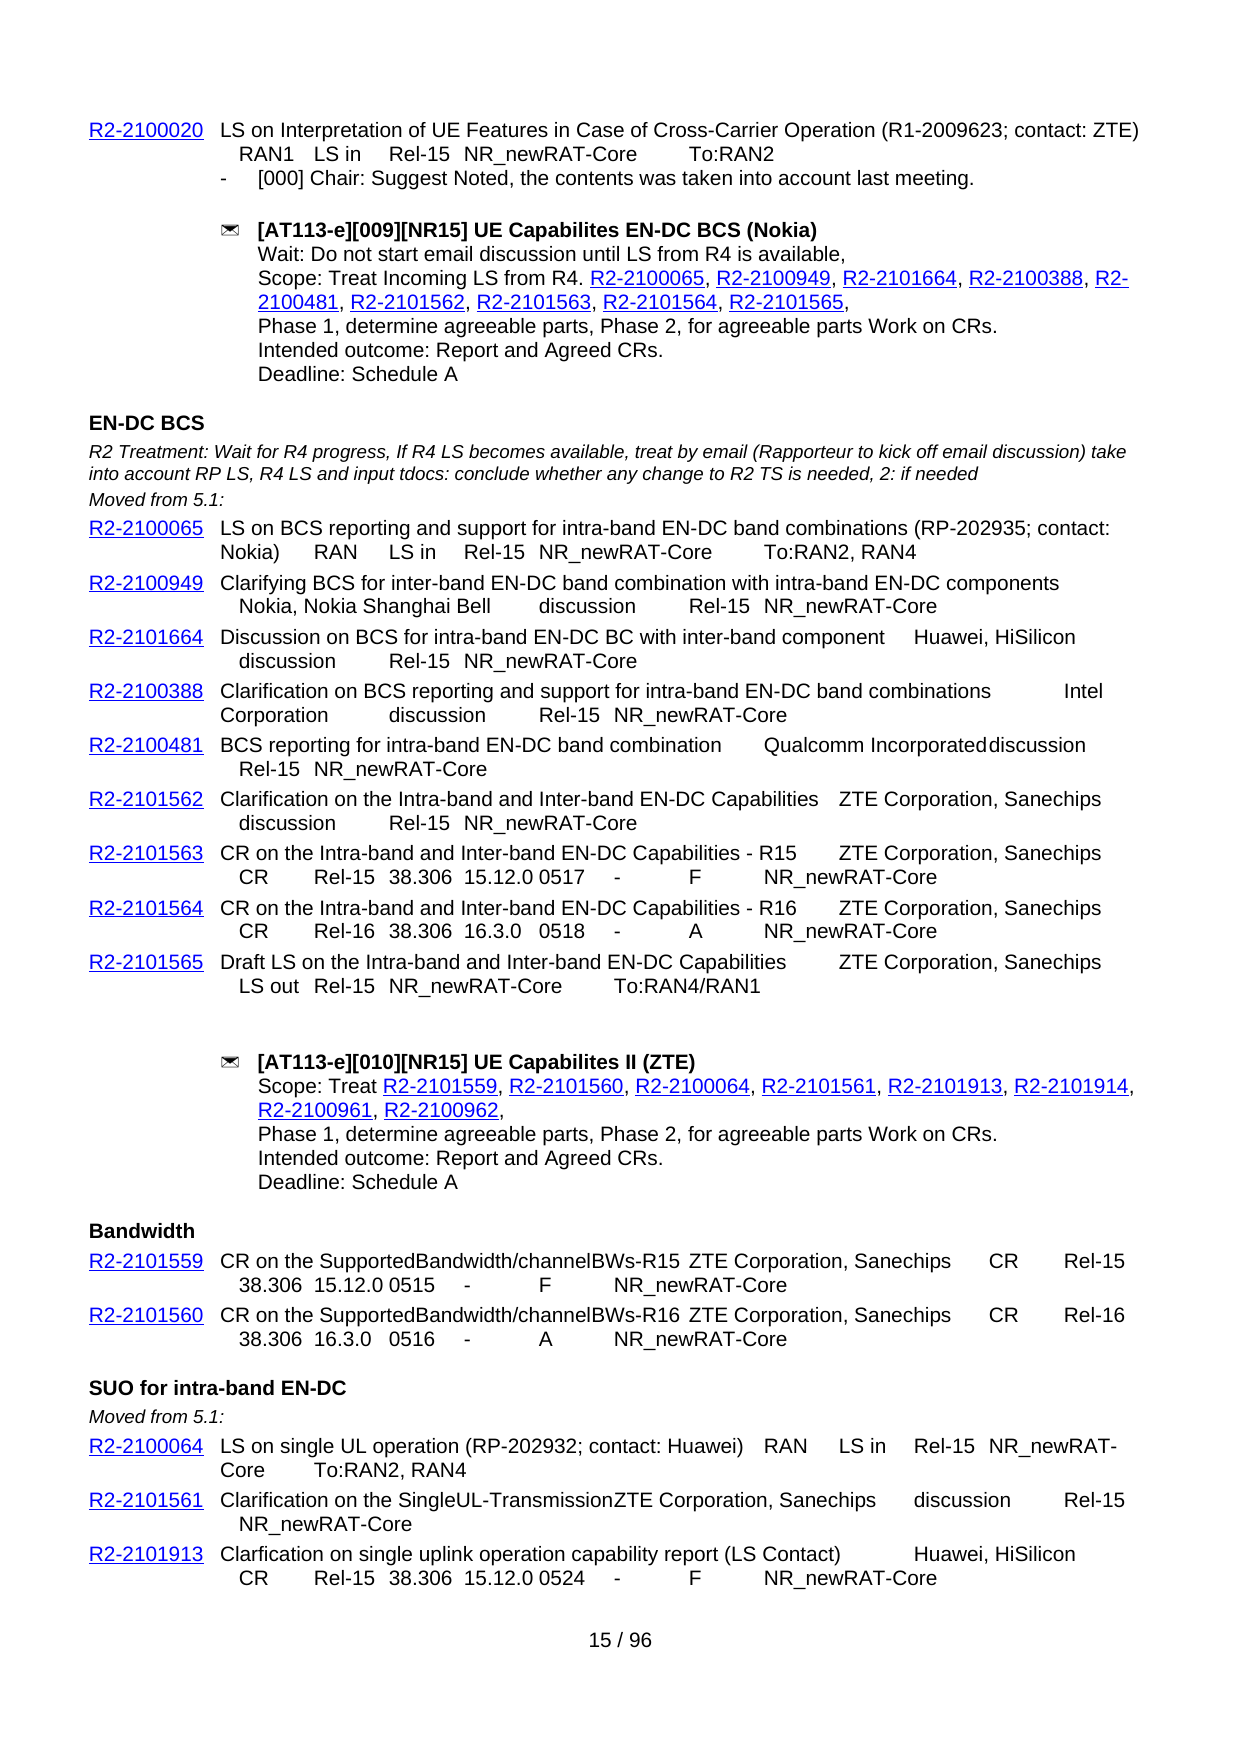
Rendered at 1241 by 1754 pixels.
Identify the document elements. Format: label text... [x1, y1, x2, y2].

text Wait: Do not start email discussion until LS from R4 is available, [257, 242, 1152, 266]
text Scope: Treat R2-2101559, R2-2101560, R2-2100064, R2-2101561, R2-2101913, R2-2101914, R2-2100961, R2-2100962, [220, 1074, 1152, 1122]
title R2-2101913 Clarfication on single uplink operation capability report (LS Contact) Huawei, HiSilicon CR Rel-15 38.306 15.12.0 0524 - F NR_newRAT-Core [89, 1542, 1152, 1590]
text Phase 1, determine agreeable parts, Phase 2, for agreeable parts Work on CRs. [220, 1122, 1152, 1146]
title R2-2101561 Clarification on the SingleUL-Transmission ZTE Corporation, Sanechips discussion Rel-15 NR_newRAT-Core [89, 1488, 1152, 1536]
text [AT113-e][010][NR15] UE Capabilites II (ZTE) [220, 1049, 1152, 1074]
text Deadline: Schedule A [220, 362, 1152, 386]
text Moved from 5.1: [89, 488, 1152, 510]
text Intended outcome: Report and Agreed CRs. [220, 338, 1152, 362]
text [AT113-e][009][NR15] UE Capabilites EN-DC BCS (Nokia) [220, 218, 1152, 242]
text Bandwidth [89, 1218, 1152, 1242]
text Scope: Treat Incoming LS from R4. R2-2100065, R2-2100949, R2-2101664, R2-2100388, R2-2100481, R2-2101562, R2-2101563, R2-2101564, R2-2101565, [220, 266, 1152, 314]
text EN-DC BCS [89, 411, 1152, 435]
text R2 Treatment: Wait for R4 progress, If R4 LS becomes available, treat by email (Rapporteur to kick off email discussion) take into account RP LS, R4 LS and input tdocs: conclude whether any change to R2 TS is needed, 2: if needed [89, 441, 1152, 484]
title R2-2101664 Discussion on BCS for intra-band EN-DC BC with inter-band component Huawei, HiSilicon discussion Rel-15 NR_newRAT-Core [89, 624, 1152, 672]
text SUO for intra-band EN-DC [89, 1376, 1152, 1400]
title R2-2100065 LS on BCS reporting and support for intra-band EN-DC band combinations (RP-202935; contact: Nokia) RAN LS in Rel-15 NR_newRAT-Core To:RAN2, RAN4 [89, 516, 1152, 564]
title R2-2101563 CR on the Intra-band and Inter-band EN-DC Capabilities - R15 ZTE Corporation, Sanechips CR Rel-15 38.306 15.12.0 0517 - F NR_newRAT-Core [89, 841, 1152, 889]
title R2-2100064 LS on single UL operation (RP-202932; contact: Huawei) RAN LS in Rel-15 NR_newRAT-Core To:RAN2, RAN4 [89, 1434, 1152, 1482]
title R2-2101560 CR on the SupportedBandwidth/channelBWs-R16 ZTE Corporation, Sanechips CR Rel-16 38.306 16.3.0 0516 - A NR_newRAT-Core [89, 1303, 1152, 1351]
title R2-2100020 LS on Interpretation of UE Features in Case of Cross-Carrier Operation (R1-2009623; contact: ZTE) RAN1 LS in Rel-15 NR_newRAT-Core To:RAN2 [89, 118, 1152, 166]
title R2-2100949 Clarifying BCS for inter-band EN-DC band combination with intra-band EN-DC components Nokia, Nokia Shanghai Bell discussion Rel-15 NR_newRAT-Core [89, 570, 1152, 618]
title R2-2101562 Clarification on the Intra-band and Inter-band EN-DC Capabilities ZTE Corporation, Sanechips discussion Rel-15 NR_newRAT-Core [89, 787, 1152, 835]
title R2-2100481 BCS reporting for intra-band EN-DC band combination Qualcomm Incorporated discussion Rel-15 NR_newRAT-Core [89, 733, 1152, 781]
text Deadline: Schedule A [220, 1169, 1152, 1193]
title R2-2101565 Draft LS on the Intra-band and Inter-band EN-DC Capabilities ZTE Corporation, Sanechips LS out Rel-15 NR_newRAT-Core To:RAN4/RAN1 [89, 949, 1152, 997]
text Moved from 5.1: [89, 1406, 1152, 1427]
text - [000] Chair: Suggest Noted, the contents was taken into account last meeting. [220, 166, 1152, 190]
text Intended outcome: Report and Agreed CRs. [220, 1146, 1152, 1169]
title R2-2101559 CR on the SupportedBandwidth/channelBWs-R15 ZTE Corporation, Sanechips CR Rel-15 38.306 15.12.0 0515 - F NR_newRAT-Core [89, 1249, 1152, 1297]
title R2-2100388 Clarification on BCS reporting and support for intra-band EN-DC band combinations Intel Corporation discussion Rel-15 NR_newRAT-Core [89, 679, 1152, 727]
text Phase 1, determine agreeable parts, Phase 2, for agreeable parts Work on CRs. [220, 314, 1152, 338]
title R2-2101564 CR on the Intra-band and Inter-band EN-DC Capabilities - R16 ZTE Corporation, Sanechips CR Rel-16 38.306 16.3.0 0518 - A NR_newRAT-Core [89, 895, 1152, 943]
